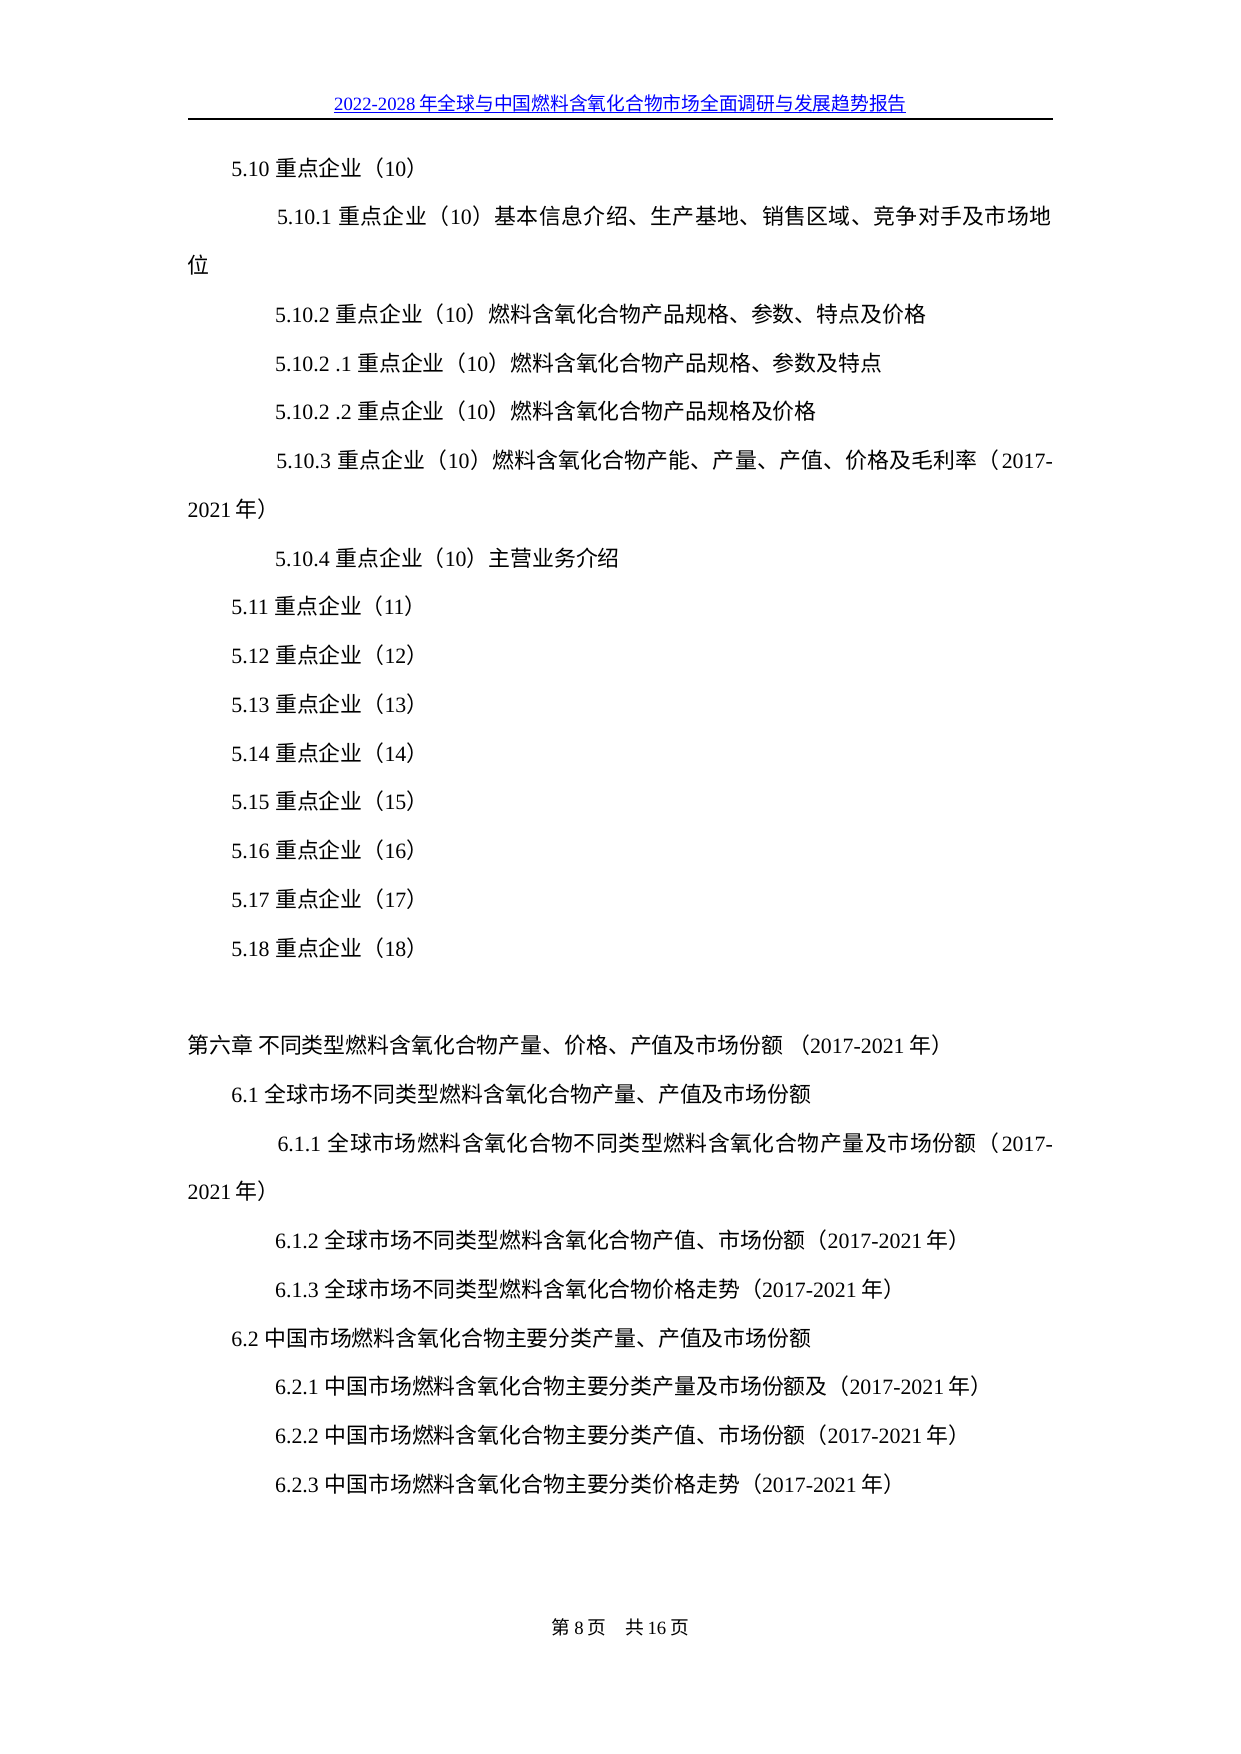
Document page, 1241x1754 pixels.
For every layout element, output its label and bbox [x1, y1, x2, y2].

text [187, 150, 1053, 1499]
